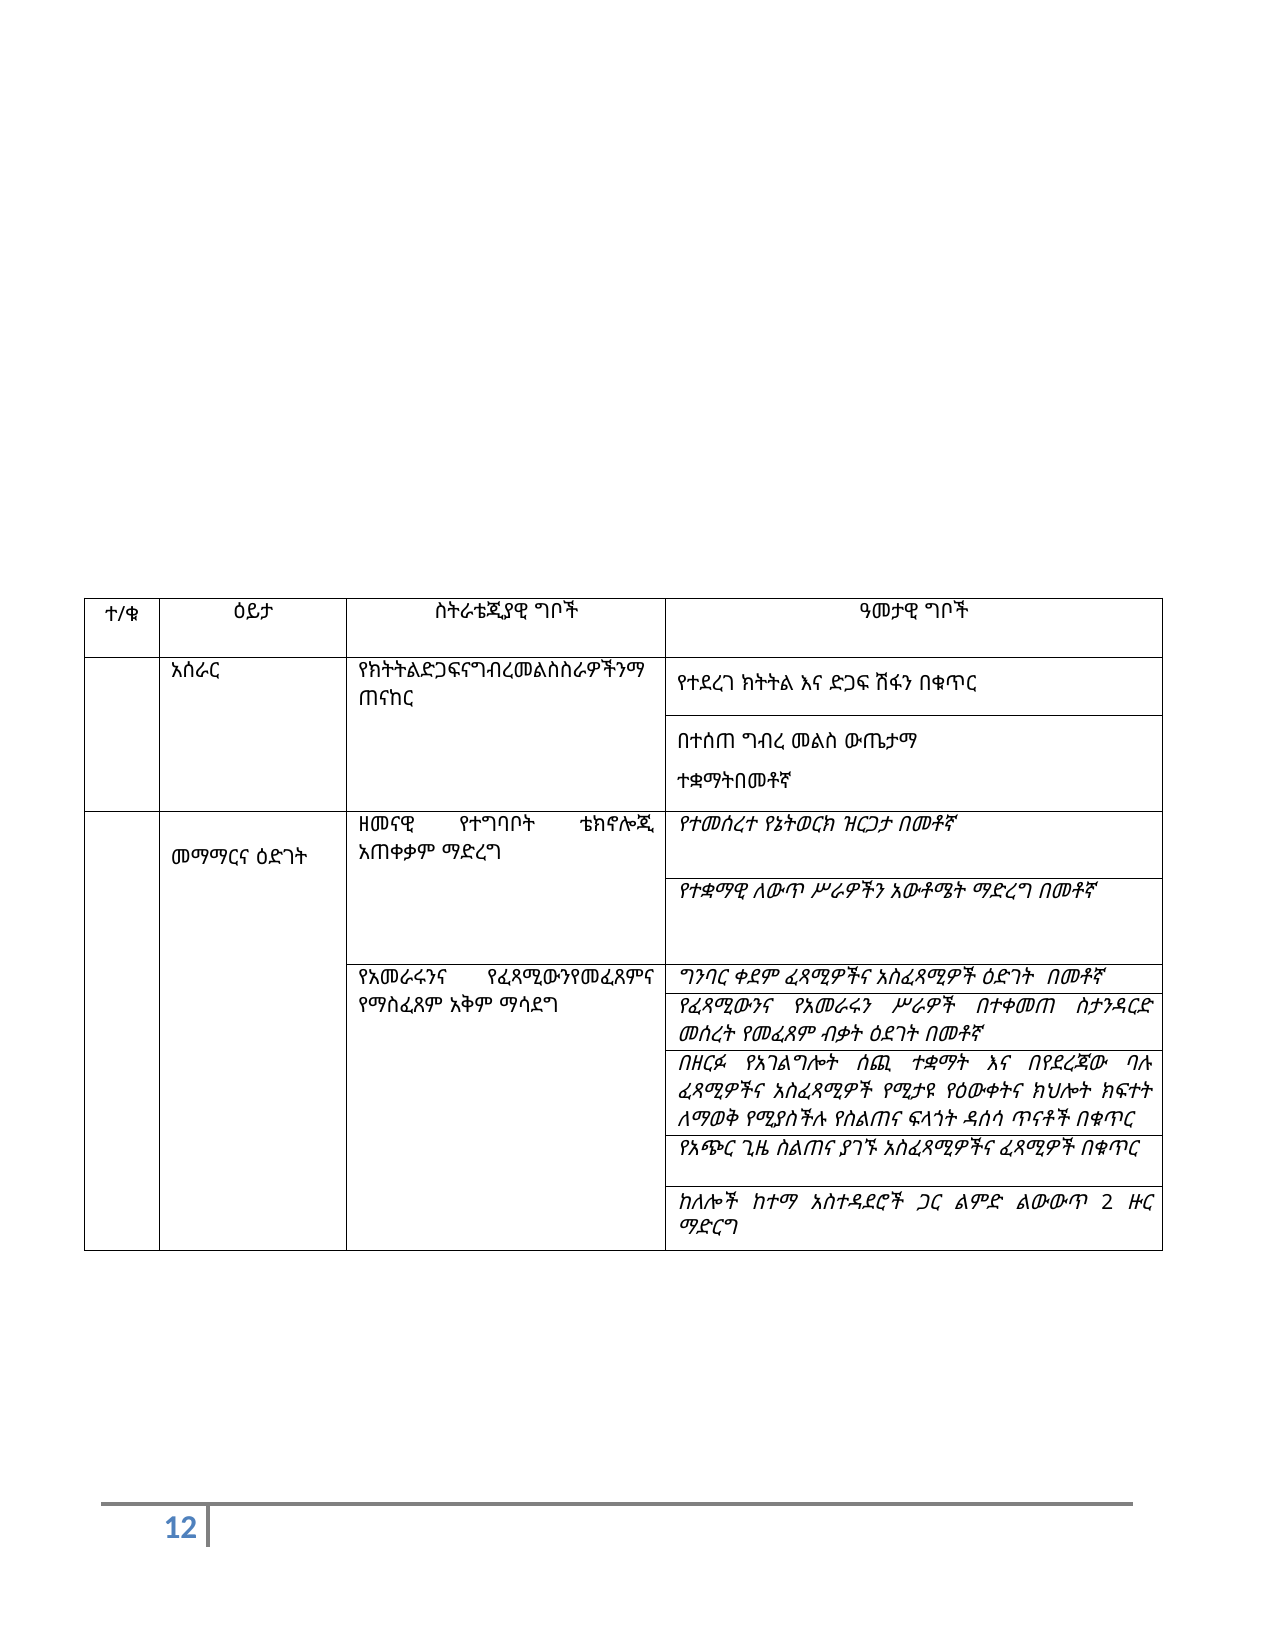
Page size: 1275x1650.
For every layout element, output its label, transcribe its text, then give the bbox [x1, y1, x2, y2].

table_cell በተሰጠ ግብረ መልስ ውጤታማ ተቋማትበመቶኛ [666, 716, 1162, 811]
table_cell የአጭር ጊዜ ስልጠና ያገኙ አስፈጻሚዎችና ፈጻሚዎች በቁጥር [666, 1136, 1162, 1186]
table_cell የአመራሩንና የፈጻሚውንየመፈጸምና የማስፈጸም አቅም ማሳደግ [347, 965, 665, 1250]
table_cell ዘመናዊ የተግባቦት ቴክኖሎጂ አጠቀቃም ማድረግ [347, 812, 665, 964]
table_cell ከለሎች ከተማ አስተዳደሮች ጋር ልምድ ልውውጥ 2 ዙር ማድርግ [666, 1187, 1162, 1250]
table_cell [85, 658, 159, 811]
table_cell አሰራር [160, 658, 346, 811]
table_cell የተመሰረተ የኔትወርክ ዝርጋታ በመቶኛ [666, 812, 1162, 878]
table_header ስትራቴጂያዊ ግቦች [347, 599, 665, 657]
table_cell [85, 812, 159, 1250]
table_cell መማማርና ዕድገት [160, 812, 346, 1250]
table_header ዕይታ [160, 599, 346, 657]
table_cell የተደረገ ክትትል እና ድጋፍ ሽፋን በቁጥር [666, 658, 1162, 715]
table_header ዓመታዊ ግቦች [666, 599, 1162, 657]
table_header ተ/ቁ [85, 599, 159, 657]
table_cell በዘርፉ የአገልግሎት ሰጪ ተቋማት እና በየደረጃው ባሉ ፈጻሚዎችና አስፈጻሚዎች የሚታዩ የዕውቀትና ክህሎት ክፍተት ለማወቅ የሚያስችሉ የስልጠና ፍላጎት ዳሰሳ ጥናቶች በቁጥር [666, 1051, 1162, 1135]
table_cell የተቋማዊ ለውጥ ሥራዎችን አውቶሜት ማድረግ በመቶኛ [666, 879, 1162, 964]
table_cell ግንባር ቀደም ፈጻሚዎችና አስፈጻሚዎች ዕድገት በመቶኛ [666, 965, 1162, 993]
table_cell የፈጻሚውንና የአመራሩን ሥራዎች በተቀመጠ ስታንዳርድ መሰረት የመፈጸም ብቃት ዕደገት በመቶኛ [666, 994, 1162, 1050]
table_cell የክትትልድጋፍናግብረመልስስራዎችንማጠናከር [347, 658, 665, 811]
